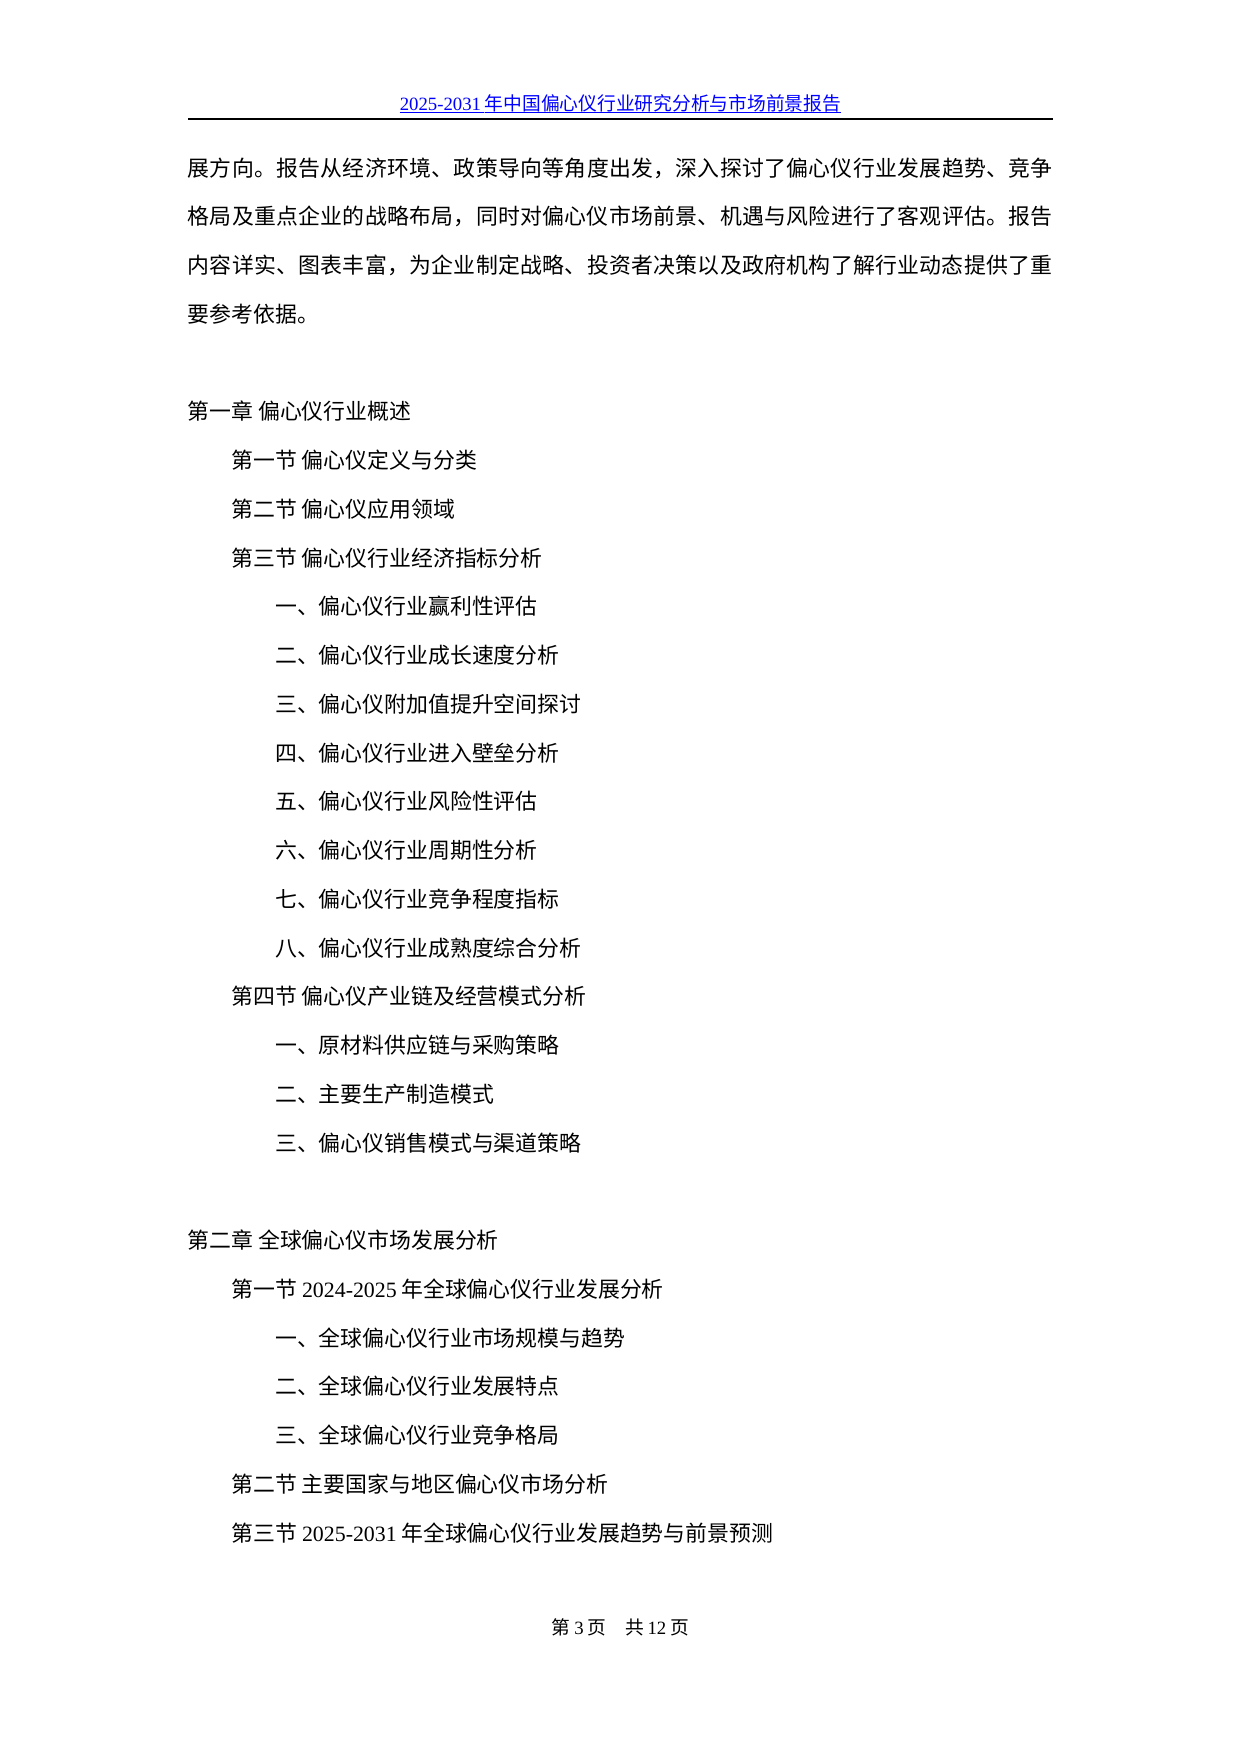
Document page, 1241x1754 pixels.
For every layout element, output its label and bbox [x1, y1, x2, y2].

text [187, 150, 1053, 1548]
